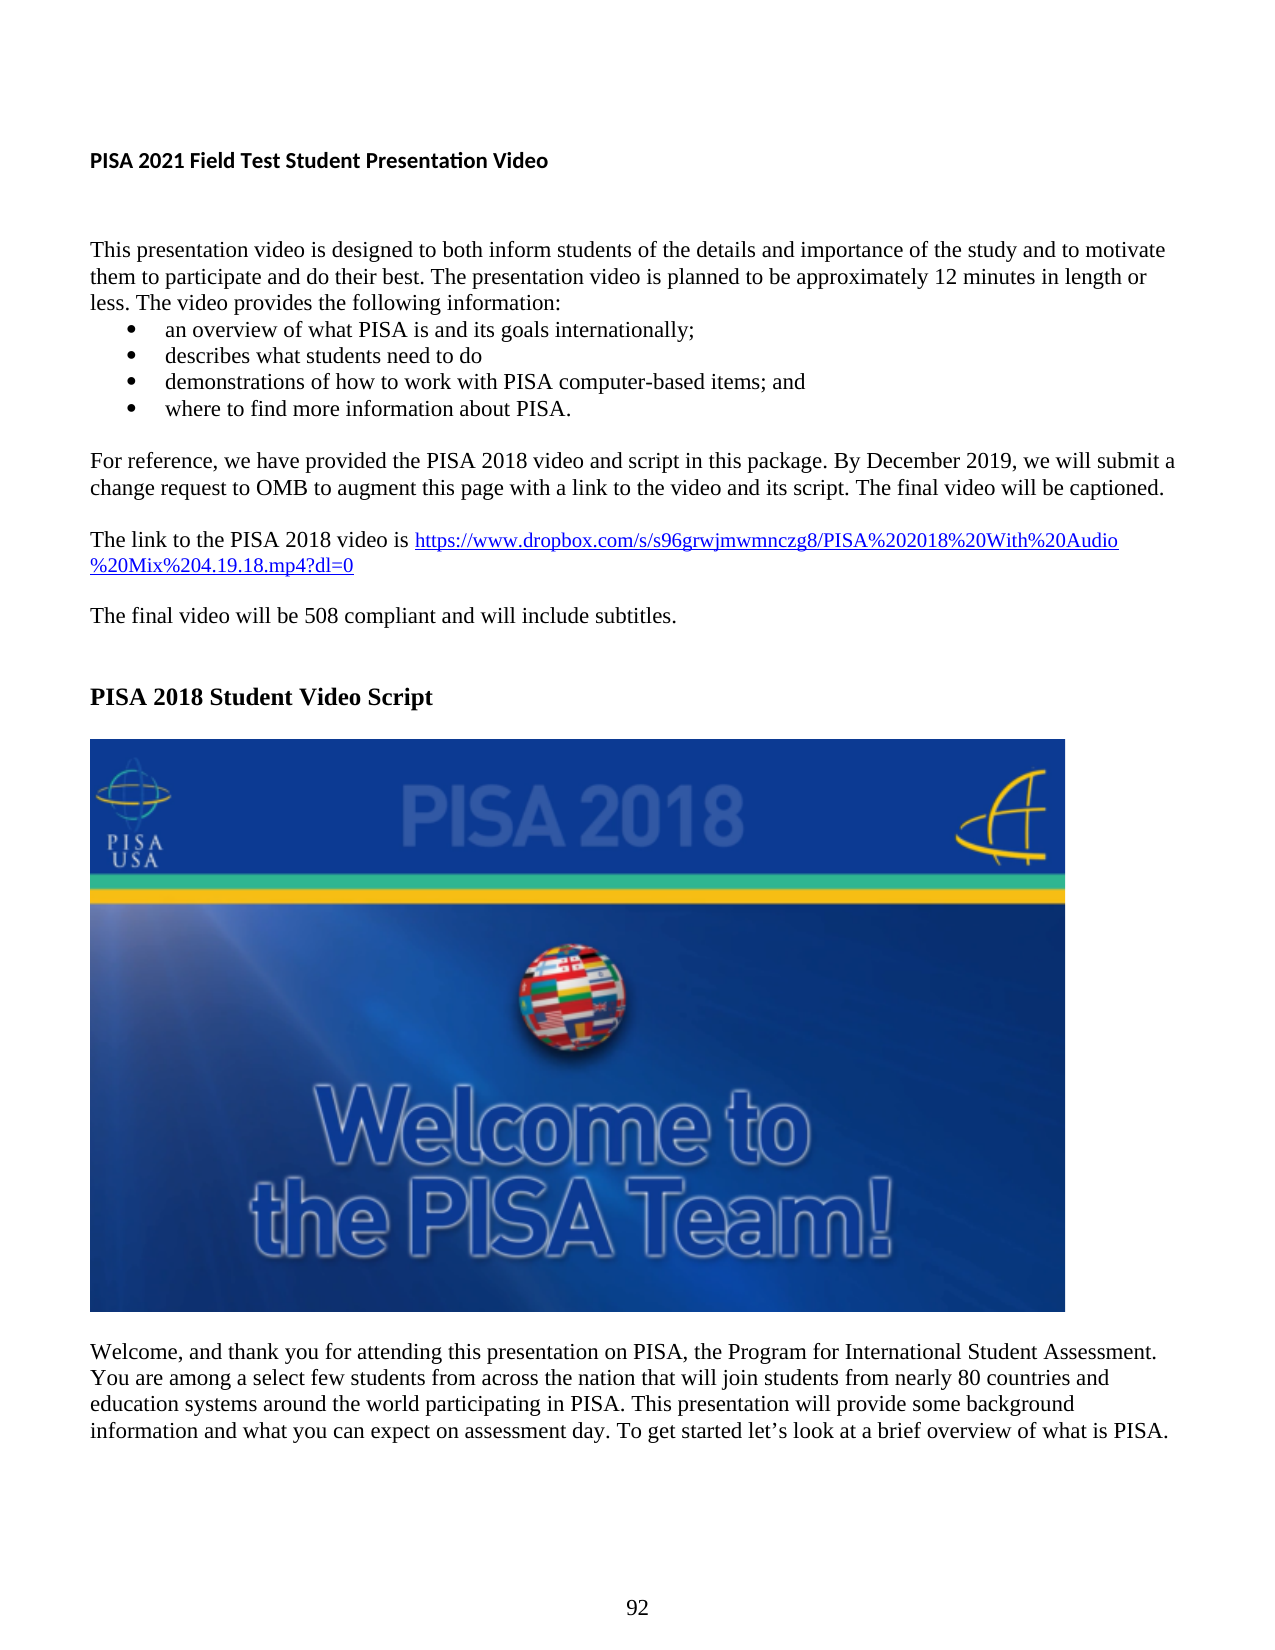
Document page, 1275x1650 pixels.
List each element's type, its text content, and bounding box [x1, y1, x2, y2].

text PISA 2018 Student Video Script [90, 682, 1185, 711]
list where to find more information about PISA. [127, 395, 1185, 421]
text This presentation video is designed to both inform students of the details and importance of the study and to motivate them to participate and do their best. The presentation video is planned to be approximately 12 minutes in length or less. The video provides the following information: [90, 237, 1185, 316]
text For reference, we have provided the PISA 2018 video and script in this package. By December 2019, we will submit a change request to OMB to augment this page with a link to the video and its script. The final video will be captioned. [90, 447, 1185, 500]
text PISA 2021 Field Test Student Presentation Video [90, 146, 1185, 174]
text The final video will be 508 compliant and will include subtitles. [90, 602, 1185, 628]
list describes what students need to do [127, 342, 1185, 368]
text The link to the PISA 2018 video is https://www.dropbox.com/s/s96grwjmwmnczg8/PISA%202018%20With%20Audio%20Mix%204.19.18.mp4?dl=0 [90, 526, 1185, 577]
list demonstrations of how to work with PISA computer-based items; and [127, 368, 1185, 395]
text Welcome, and thank you for attending this presentation on PISA, the Program for International Student Assessment. You are among a select few students from across the nation that will join students from nearly 80 countries and education systems around the world participating in PISA. This presentation will provide some background information and what you can expect on assessment day. To get started let’s look at a brief overview of what is PISA. [90, 1338, 1185, 1443]
list an overview of what PISA is and its goals internationally; [127, 316, 1185, 342]
picture [90, 739, 1065, 1312]
